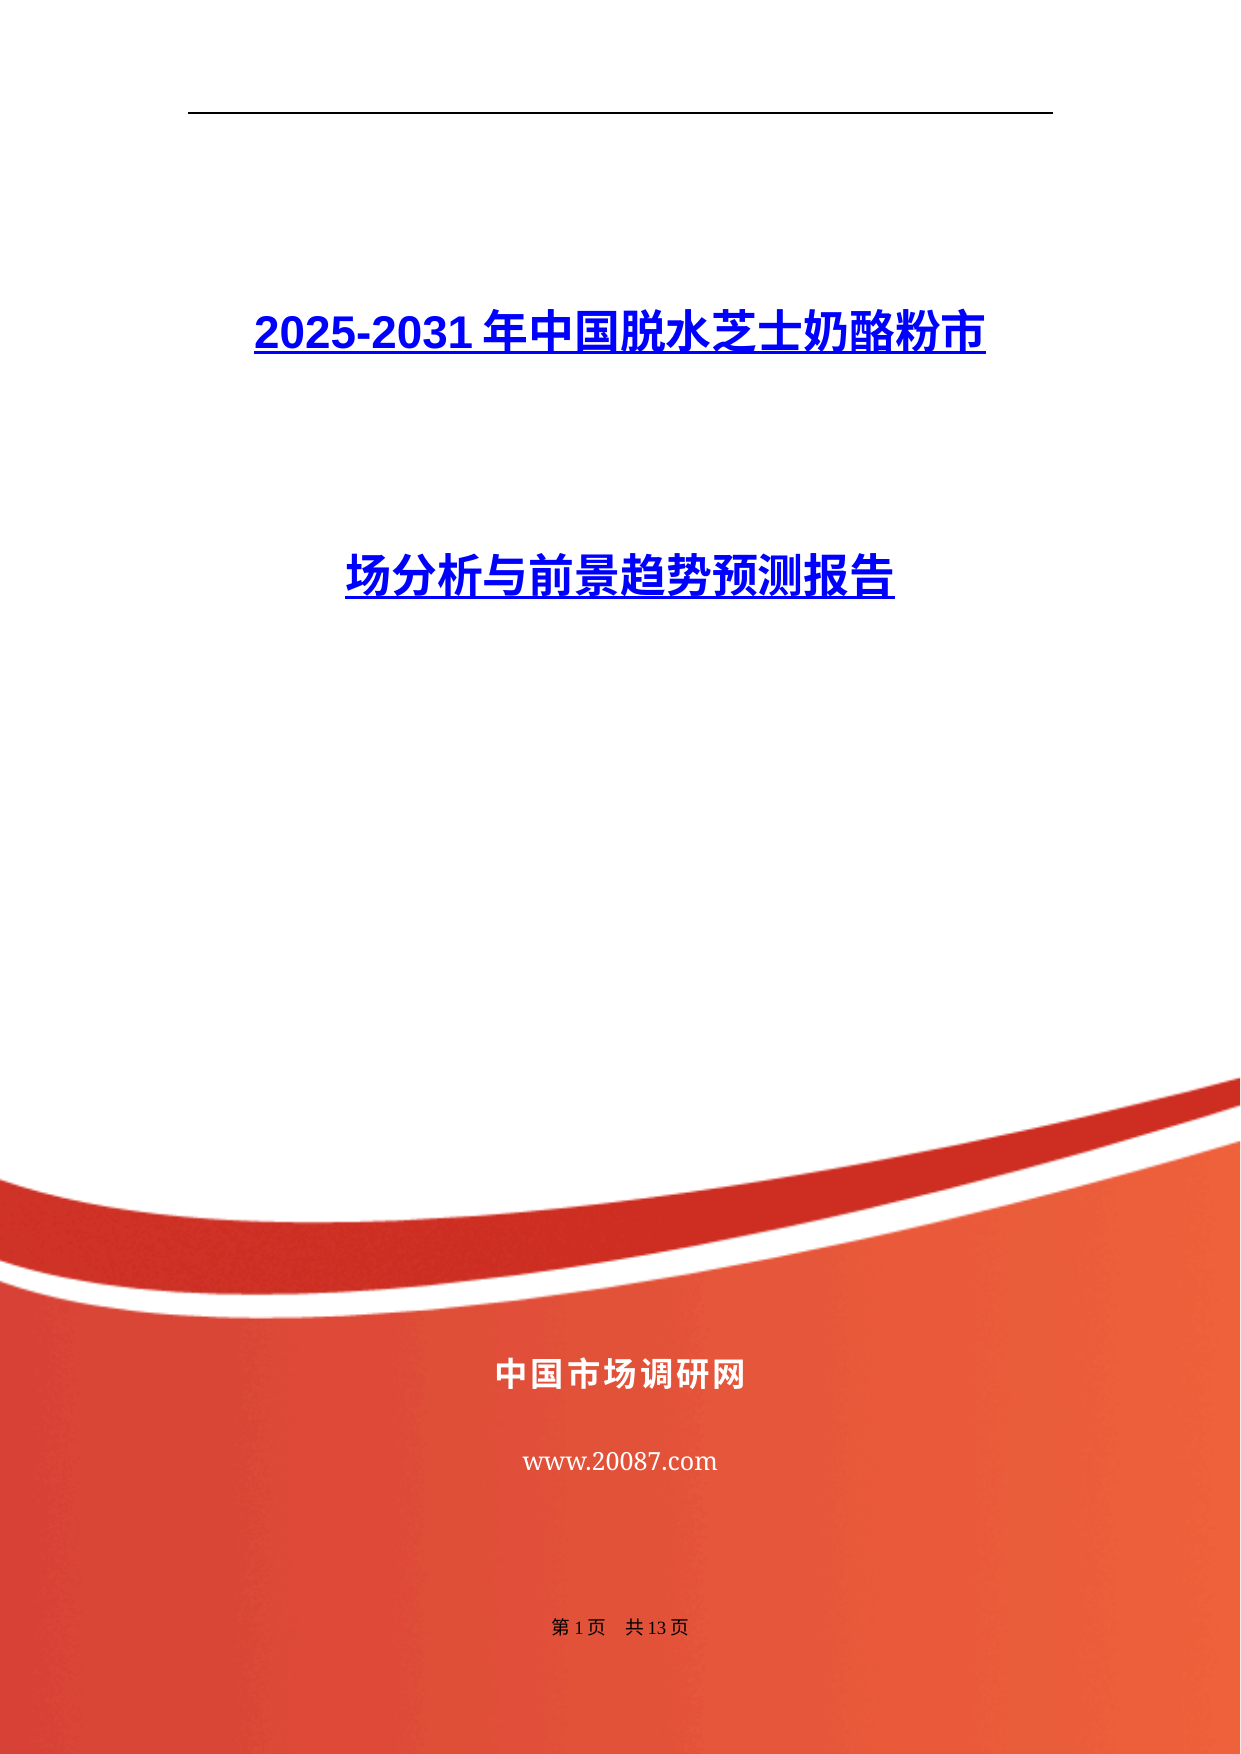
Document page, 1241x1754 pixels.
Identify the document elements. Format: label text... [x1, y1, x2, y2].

text www.20087.com [187, 1428, 1053, 1493]
subtitle 中国市场调研网 [187, 1339, 1053, 1404]
table_header 2025-2031年中国脱水芝士奶酪粉市场分析与前景趋势预测报告 [188, 207, 1053, 773]
picture [0, 1006, 1241, 1754]
